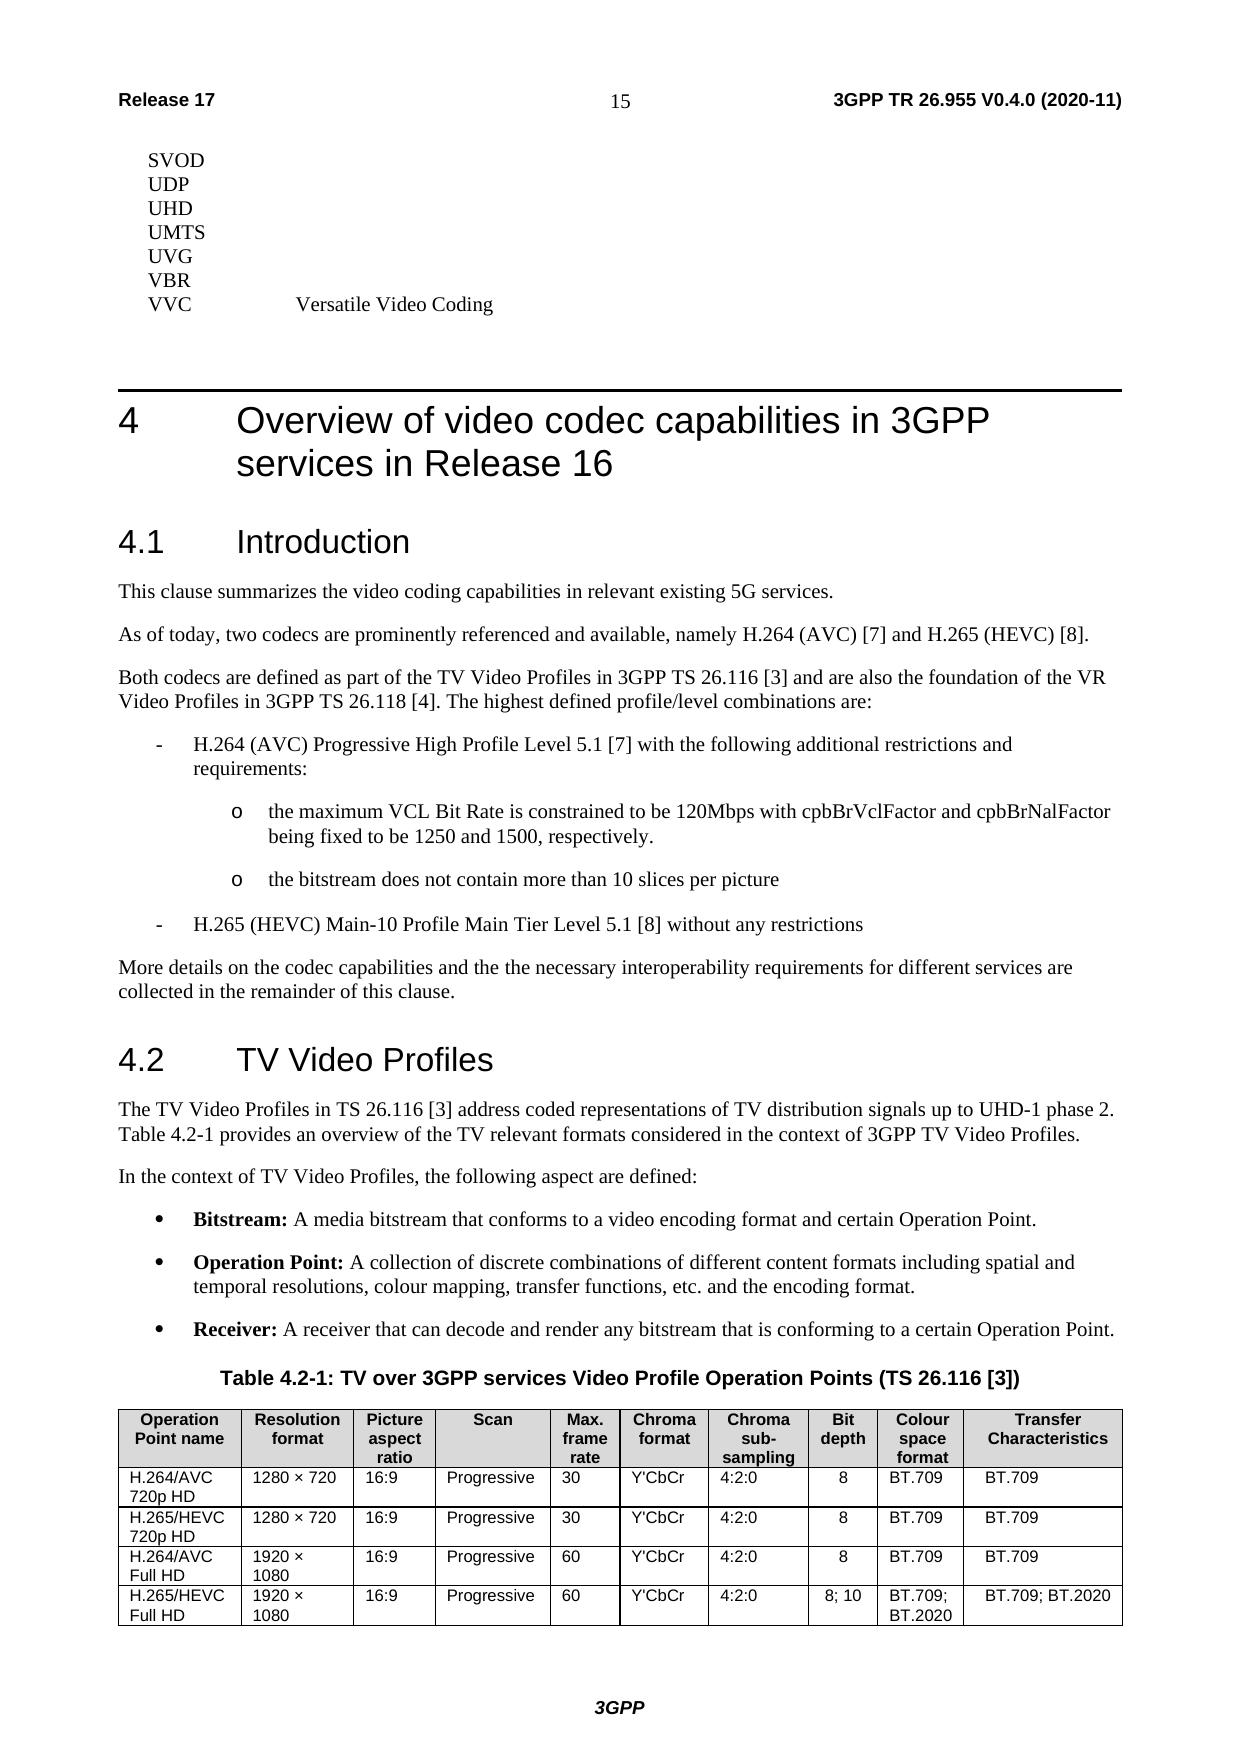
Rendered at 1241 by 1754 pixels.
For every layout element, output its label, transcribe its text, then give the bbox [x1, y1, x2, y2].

table_cell 16:9 [354, 1508, 435, 1546]
table_cell BT.709; BT.2020 [964, 1586, 1122, 1624]
table_header Operation Point name [119, 1410, 241, 1467]
table_cell 16:9 [354, 1468, 435, 1506]
text As of today, two codecs are prominently referenced and available, namely H.264 (AVC) [7] and H.265 (HEVC) [8]. [118, 622, 1122, 646]
table_cell 8 [809, 1468, 877, 1506]
table_cell H.264/AVC Full HD [119, 1547, 241, 1585]
table_cell BT.709 [964, 1508, 1122, 1546]
text VBR [148, 268, 1122, 292]
table_cell Y'CbCr [621, 1586, 708, 1624]
list H.264 (AVC) Progressive High Profile Level 5.1 [7] with the following additional restrictions and requirements: [156, 732, 1122, 780]
table_cell BT.709 [964, 1468, 1122, 1506]
text In the context of TV Video Profiles, the following aspect are defined: [118, 1164, 1122, 1188]
table_cell 4:2:0 [709, 1586, 808, 1624]
table_cell 8; 10 [809, 1586, 877, 1624]
table_header Max. frame rate [551, 1410, 619, 1467]
table_header Transfer Characteristics [964, 1410, 1122, 1467]
table_cell 60 [551, 1586, 619, 1624]
table_header Chroma format [621, 1410, 708, 1467]
table_cell Progressive [436, 1586, 550, 1624]
table_cell Progressive [436, 1508, 550, 1546]
text UHD [148, 196, 1122, 220]
table_cell 4:2:0 [709, 1547, 808, 1585]
table_cell Progressive [436, 1468, 550, 1506]
text Both codecs are defined as part of the TV Video Profiles in 3GPP TS 26.116 [3] and are also the foundation of the VR Video Profiles in 3GPP TS 26.118 [4]. The highest defined profile/level combinations are: [118, 665, 1122, 713]
table_header Scan [436, 1410, 550, 1467]
table_header Bit depth [809, 1410, 877, 1467]
table_cell 60 [551, 1547, 619, 1585]
table_cell BT.709; BT.2020 [878, 1586, 963, 1624]
table_cell BT.709 [878, 1468, 963, 1506]
table_cell 8 [809, 1547, 877, 1585]
text The TV Video Profiles in TS 26.116 [3] address coded representations of TV distribution signals up to UHD-1 phase 2. Table 4.2-1 provides an overview of the TV relevant formats considered in the context of 3GPP TV Video Profiles. [118, 1097, 1122, 1146]
text SVOD [148, 147, 1122, 172]
list the maximum VCL Bit Rate is constrained to be 120Mbps with cpbBrVclFactor and cpbBrNalFactor being fixed to be 1250 and 1500, respectively. [231, 799, 1122, 848]
text UDP [148, 172, 1122, 196]
table_cell BT.709 [878, 1508, 963, 1546]
table_header Colour space format [878, 1410, 963, 1467]
table_cell Y'CbCr [621, 1508, 708, 1546]
subtitle 4 Overview of video codec capabilities in 3GPP services in Release 16 [118, 392, 1122, 485]
list H.265 (HEVC) Main-10 Profile Main Tier Level 5.1 [8] without any restrictions [156, 912, 1122, 936]
table_cell 16:9 [354, 1547, 435, 1585]
table_cell 1280 × 720 [242, 1468, 353, 1506]
table_cell 1280 × 720 [242, 1508, 353, 1546]
table_cell 4:2:0 [709, 1468, 808, 1506]
text VVC Versatile Video Coding [148, 292, 1122, 316]
table_cell 4:2:0 [709, 1508, 808, 1546]
table_cell 30 [551, 1508, 619, 1546]
table_cell H.265/HEVC 720p HD [119, 1508, 241, 1546]
text More details on the codec capabilities and the the necessary interoperability requirements for different services are collected in the remainder of this clause. [118, 954, 1122, 1003]
text UMTS [148, 220, 1122, 244]
list Receiver: A receiver that can decode and render any bitstream that is conforming to a certain Operation Point. [156, 1317, 1122, 1341]
table_cell Y'CbCr [621, 1468, 708, 1506]
table_header Picture aspect ratio [354, 1410, 435, 1467]
table_cell 30 [551, 1468, 619, 1506]
subtitle 4.1 Introduction [118, 522, 1122, 561]
table_cell BT.709 [878, 1547, 963, 1585]
table_header Resolution format [242, 1410, 353, 1467]
table_cell 16:9 [354, 1586, 435, 1624]
table_cell 1920 × 1080 [242, 1586, 353, 1624]
subtitle 4.2 TV Video Profiles [118, 1040, 1122, 1079]
table_cell 1920 × 1080 [242, 1547, 353, 1585]
list Operation Point: A collection of discrete combinations of different content formats including spatial and temporal resolutions, colour mapping, transfer functions, etc. and the encoding format. [156, 1250, 1122, 1298]
list the bitstream does not contain more than 10 slices per picture [231, 867, 1122, 893]
table_header Chroma sub-sampling [709, 1410, 808, 1467]
table_cell H.264/AVC 720p HD [119, 1468, 241, 1506]
table_cell H.265/HEVC Full HD [119, 1586, 241, 1624]
table_cell BT.709 [964, 1547, 1122, 1585]
text Table 4.2-1: TV over 3GPP services Video Profile Operation Points (TS 26.116 [3]) [118, 1366, 1122, 1390]
text UVG [148, 244, 1122, 268]
table_cell Y'CbCr [621, 1547, 708, 1585]
list Bitstream: A media bitstream that conforms to a video encoding format and certain Operation Point. [156, 1207, 1122, 1231]
text This clause summarizes the video coding capabilities in relevant existing 5G services. [118, 579, 1122, 603]
table_cell Progressive [436, 1547, 550, 1585]
table_cell 8 [809, 1508, 877, 1546]
